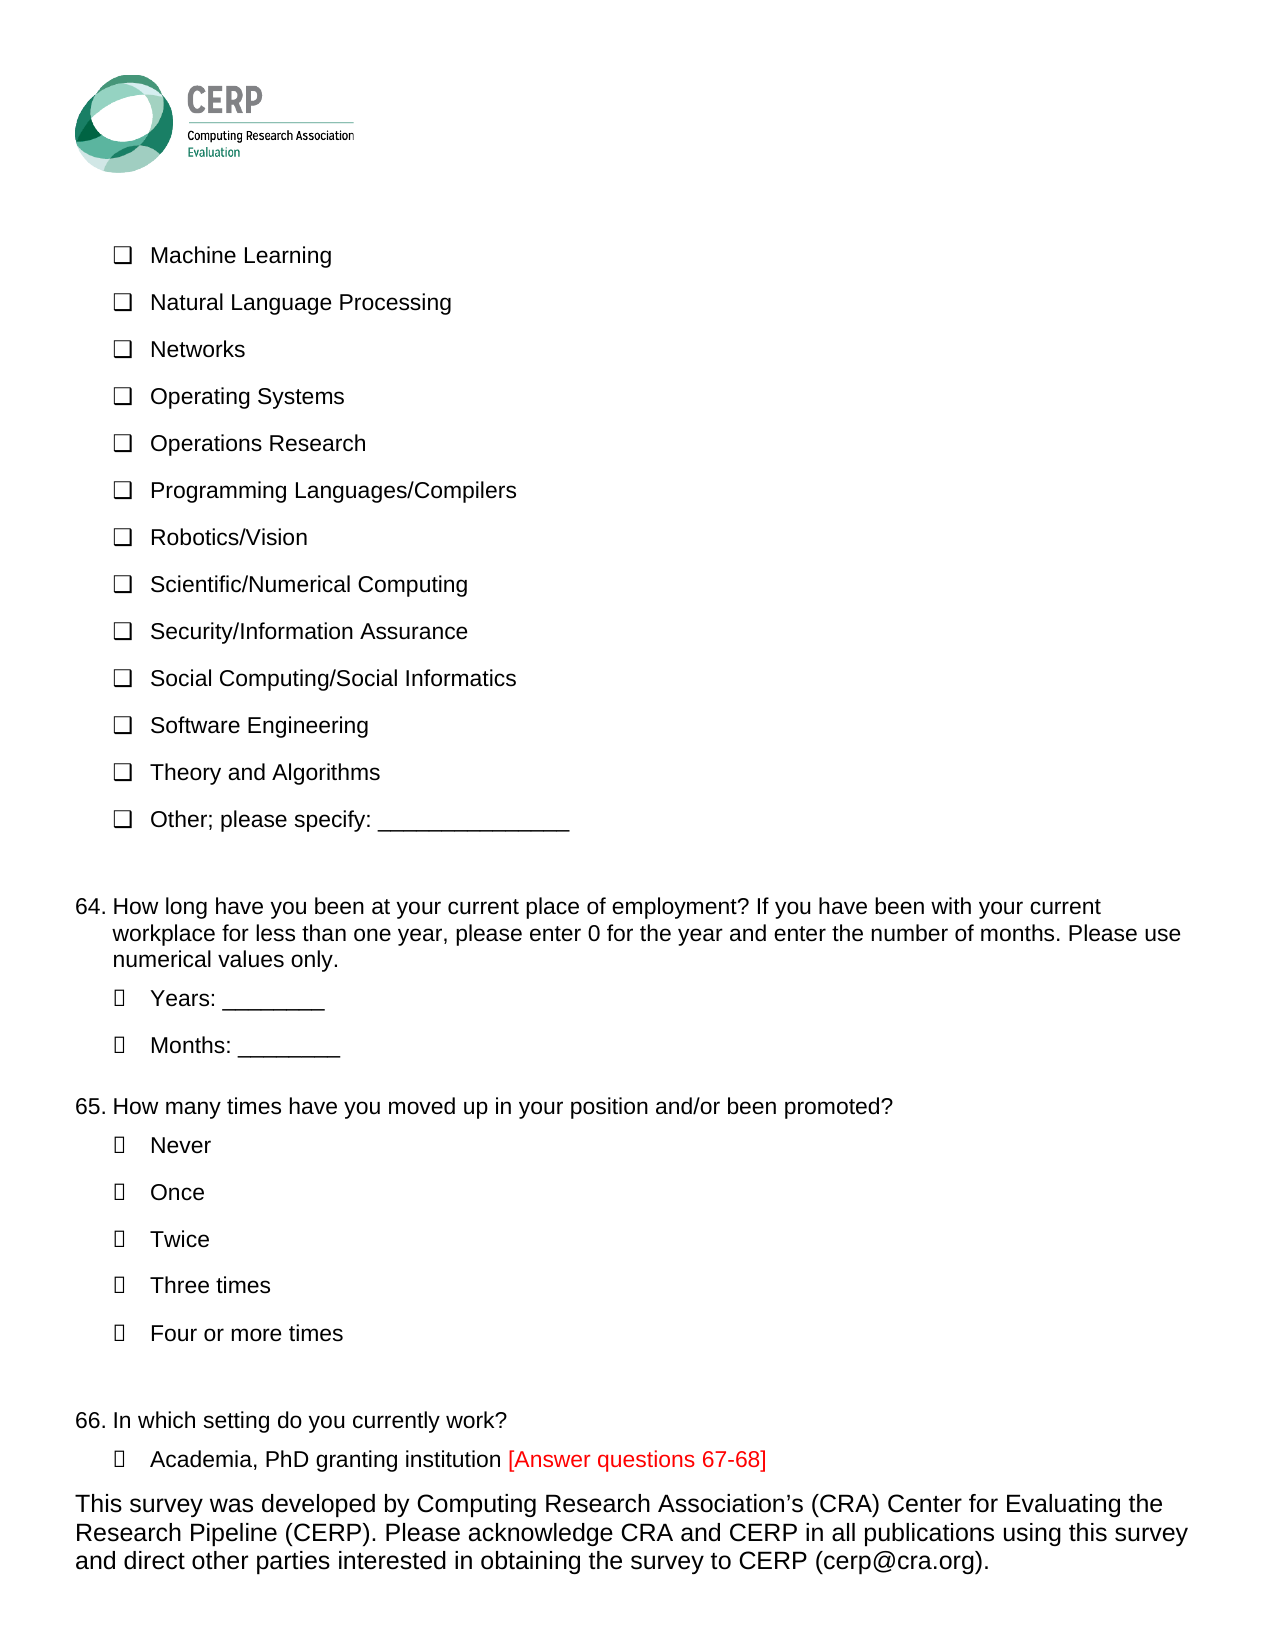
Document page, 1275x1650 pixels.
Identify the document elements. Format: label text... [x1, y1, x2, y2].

list Programming Languages/Compilers [112, 465, 1200, 512]
list Networks [112, 324, 1200, 371]
list Years: ________ [112, 972, 1200, 1019]
list How long have you been at your current place of employment? If you have been with your current workplace for less than one year, please enter 0 for the year and enter the number of months. Please use numerical values only. [75, 893, 1200, 972]
list Operations Research [112, 418, 1200, 465]
list Academia, PhD granting institution [Answer questions 67-68] [112, 1433, 1200, 1480]
list Machine Learning [112, 230, 1200, 277]
list Theory and Algorithms [112, 747, 1200, 794]
list Scientific/Numerical Computing [112, 559, 1200, 606]
list Other; please specify: _______________ [112, 794, 1200, 841]
list Once [112, 1166, 1200, 1213]
list How many times have you moved up in your position and/or been promoted? [75, 1093, 1200, 1119]
list Twice [112, 1213, 1200, 1260]
list Natural Language Processing [112, 277, 1200, 324]
list Social Computing/Social Informatics [112, 653, 1200, 700]
list Months: ________ [112, 1019, 1200, 1066]
list Three times [112, 1260, 1200, 1307]
list In which setting do you currently work? [75, 1407, 1200, 1433]
list Operating Systems [112, 371, 1200, 418]
list Security/Information Assurance [112, 606, 1200, 653]
list Robotics/Vision [112, 512, 1200, 559]
picture [75, 75, 354, 173]
list Four or more times [112, 1307, 1200, 1354]
list Software Engineering [112, 700, 1200, 747]
list Never [112, 1119, 1200, 1166]
